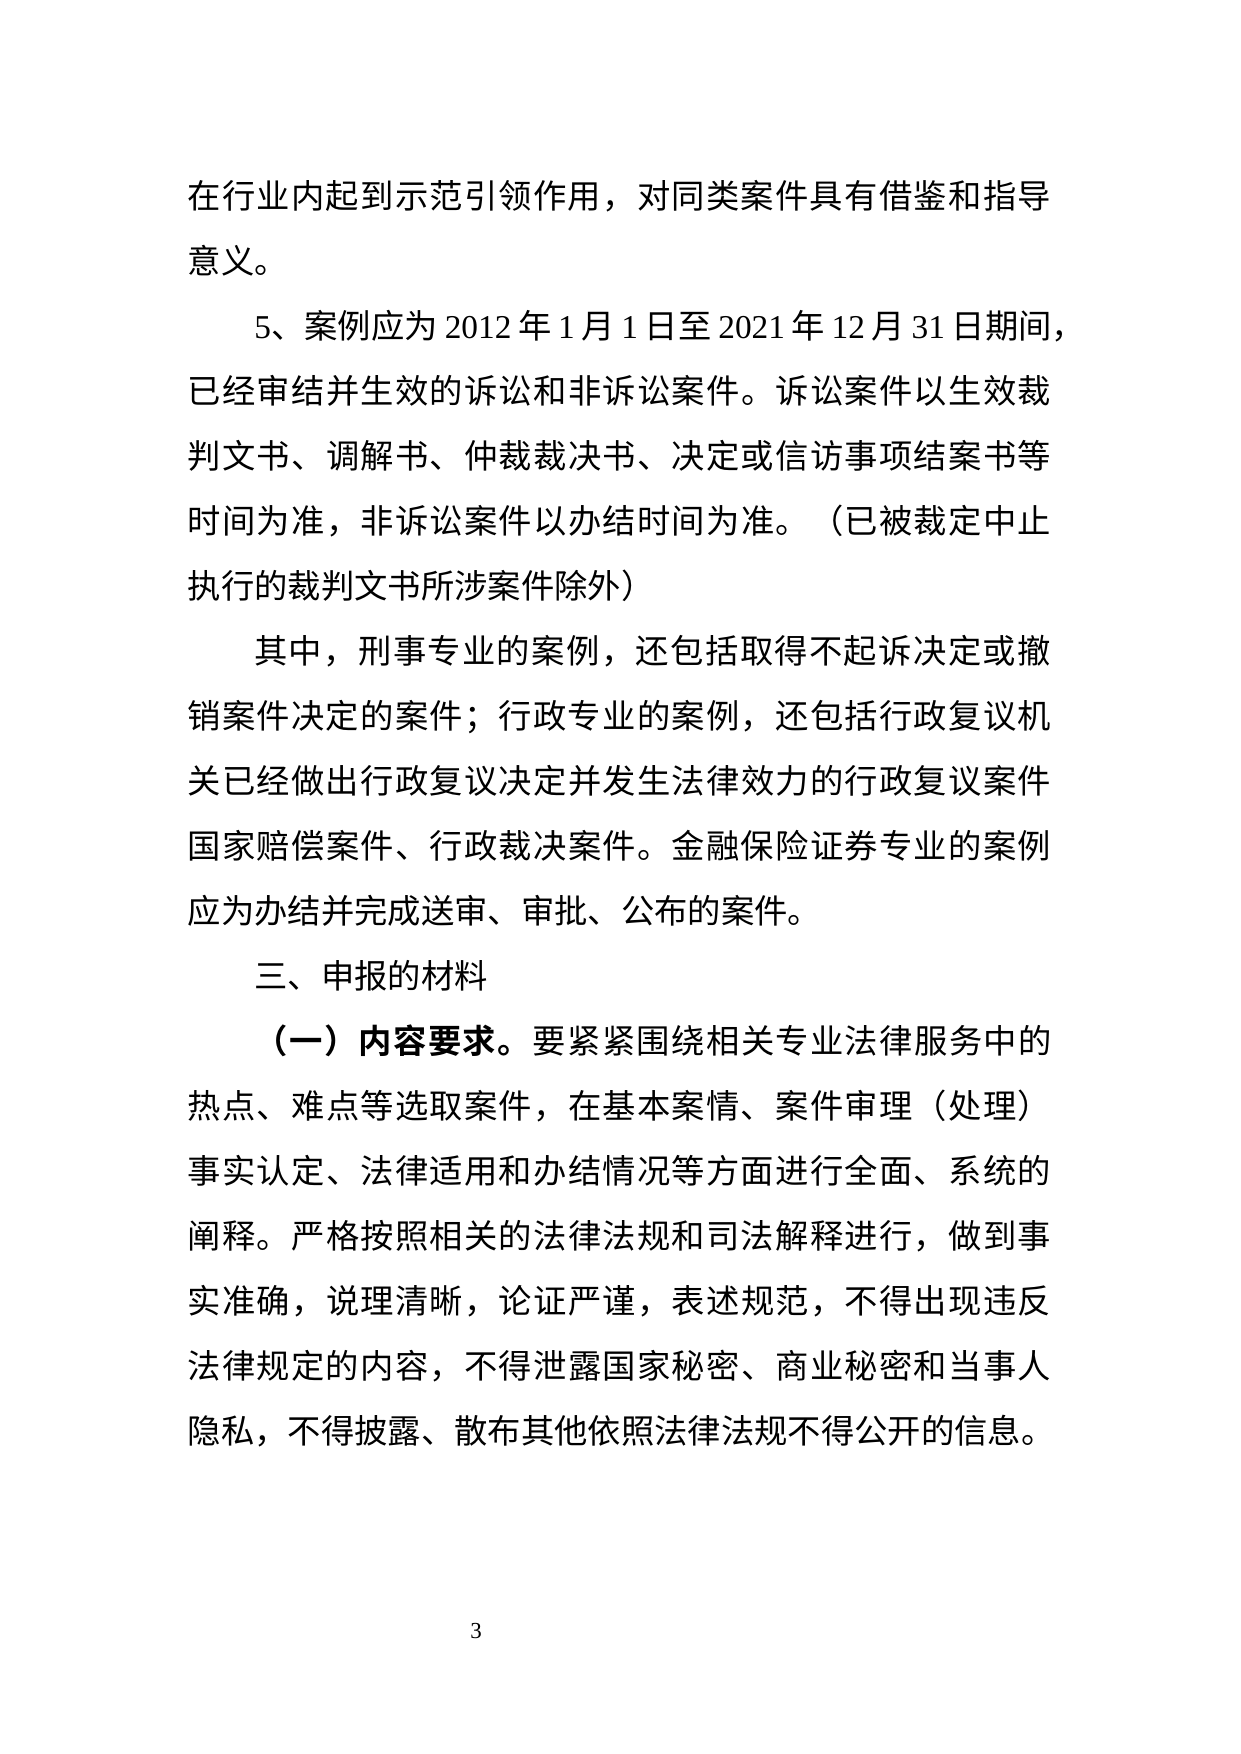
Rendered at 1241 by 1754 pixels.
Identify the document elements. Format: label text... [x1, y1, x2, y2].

text 三、申报的材料 [187, 942, 1053, 1007]
text （一）内容要求。要紧紧围绕相关专业法律服务中的热点、难点等选取案件，在基本案情、案件审理（处理）、事实认定、法律适用和办结情况等方面进行全面、系统的阐释。严格按照相关的法律法规和司法解释进行，做到事实准确，说理清晰，论证严谨，表述规范，不得出现违反法律规定的内容，不得泄露国家秘密、商业秘密和当事人隐私，不得披露、散布其他依照法律法规不得公开的信息。 [187, 1007, 1053, 1462]
text 5、案例应为2012年1月1日至2021年12月31日期间，已经审结并生效的诉讼和非诉讼案件。诉讼案件以生效裁判文书、调解书、仲裁裁决书、决定或信访事项结案书等时间为准，非诉讼案件以办结时间为准。（已被裁定中止执行的裁判文书所涉案件除外） [187, 292, 1053, 617]
text 其中，刑事专业的案例，还包括取得不起诉决定或撤销案件决定的案件；行政专业的案例，还包括行政复议机关已经做出行政复议决定并发生法律效力的行政复议案件、国家赔偿案件、行政裁决案件。金融保险证券专业的案例，应为办结并完成送审、审批、公布的案件。 [187, 617, 1053, 942]
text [187, 162, 1053, 292]
